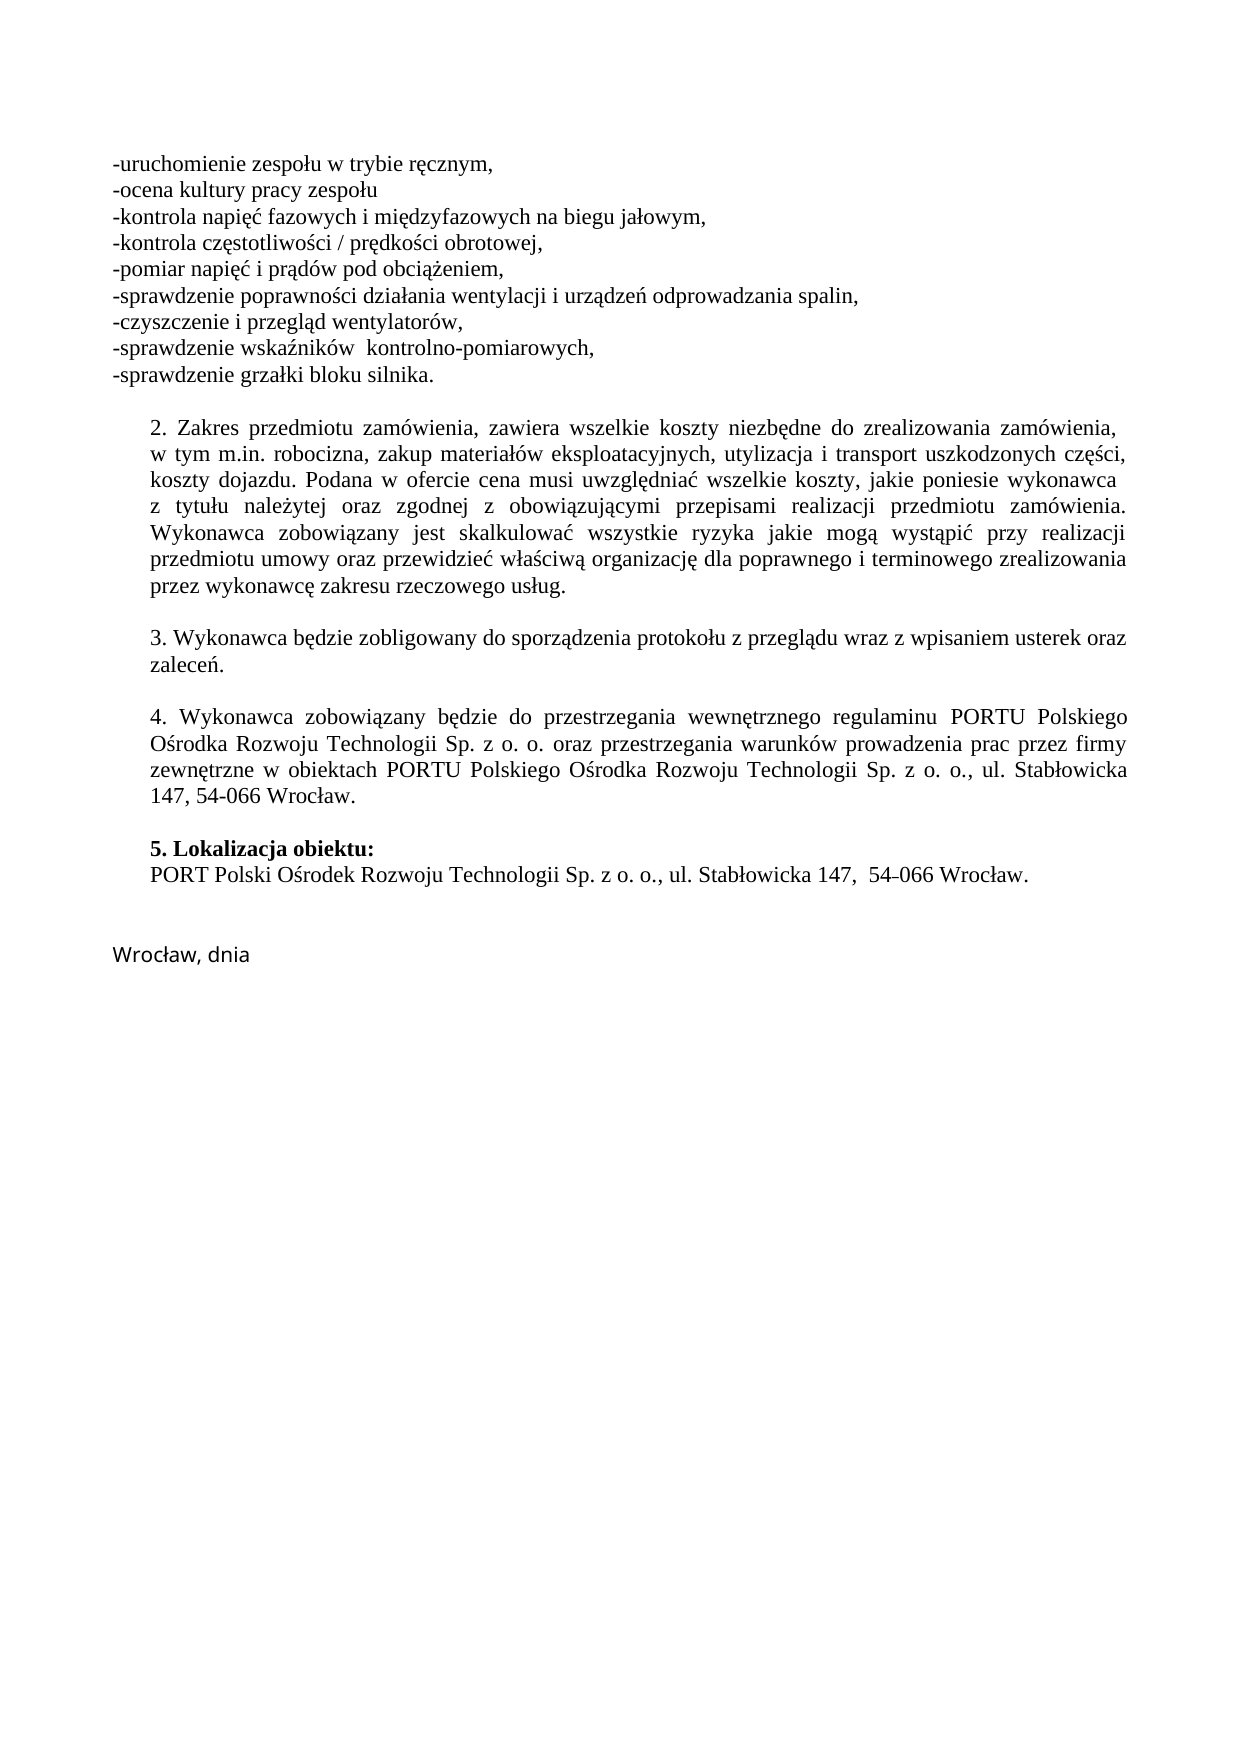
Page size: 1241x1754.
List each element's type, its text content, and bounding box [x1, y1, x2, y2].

text -pomiar napięć i prądów pod obciążeniem, [112, 255, 1128, 282]
text -sprawdzenie wskaźników kontrolno-pomiarowych, [112, 334, 1128, 361]
text -czyszczenie i przegląd wentylatorów, [112, 308, 1128, 334]
text 3. Wykonawca będzie zobligowany do sporządzenia protokołu z przeglądu wraz z wpisaniem usterek oraz zaleceń. [150, 624, 1128, 677]
text -ocena kultury pracy zespołu [112, 176, 1128, 203]
text 5. Lokalizacja obiektu: PORT Polski Ośrodek Rozwoju Technologii Sp. z o. o., ul. Stabłowicka 147, 54˗066 Wrocław. [150, 835, 1128, 888]
text 2. Zakres przedmiotu zamówienia, zawiera wszelkie koszty niezbędne do zrealizowania zamówienia, w tym m.in. robocizna, zakup materiałów eksploatacyjnych, utylizacja i transport uszkodzonych części, koszty dojazdu. Podana w ofercie cena musi uwzględniać wszelkie koszty, jakie poniesie wykonawca z tytułu należytej oraz zgodnej z obowiązującymi przepisami realizacji przedmiotu zamówienia. Wykonawca zobowiązany jest skalkulować wszystkie ryzyka jakie mogą wystąpić przy realizacji przedmiotu umowy oraz przewidzieć właściwą organizację dla poprawnego i terminowego zrealizowania przez wykonawcę zakresu rzeczowego usług. [150, 413, 1128, 598]
text -kontrola napięć fazowych i międzyfazowych na biegu jałowym, [112, 203, 1128, 229]
text -kontrola częstotliwości / prędkości obrotowej, [112, 229, 1128, 255]
text -sprawdzenie poprawności działania wentylacji i urządzeń odprowadzania spalin, [112, 282, 1128, 308]
text -sprawdzenie grzałki bloku silnika. [112, 361, 1128, 387]
text 4. Wykonawca zobowiązany będzie do przestrzegania wewnętrznego regulaminu PORTU Polskiego Ośrodka Rozwoju Technologii Sp. z o. o. oraz przestrzegania warunków prowadzenia prac przez firmy zewnętrzne w obiektach PORTU Polskiego Ośrodka Rozwoju Technologii Sp. z o. o., ul. Stabłowicka 147, 54-066 Wrocław. [150, 703, 1128, 809]
text -uruchomienie zespołu w trybie ręcznym, [112, 150, 1128, 176]
text Wrocław, dnia [112, 941, 1128, 969]
